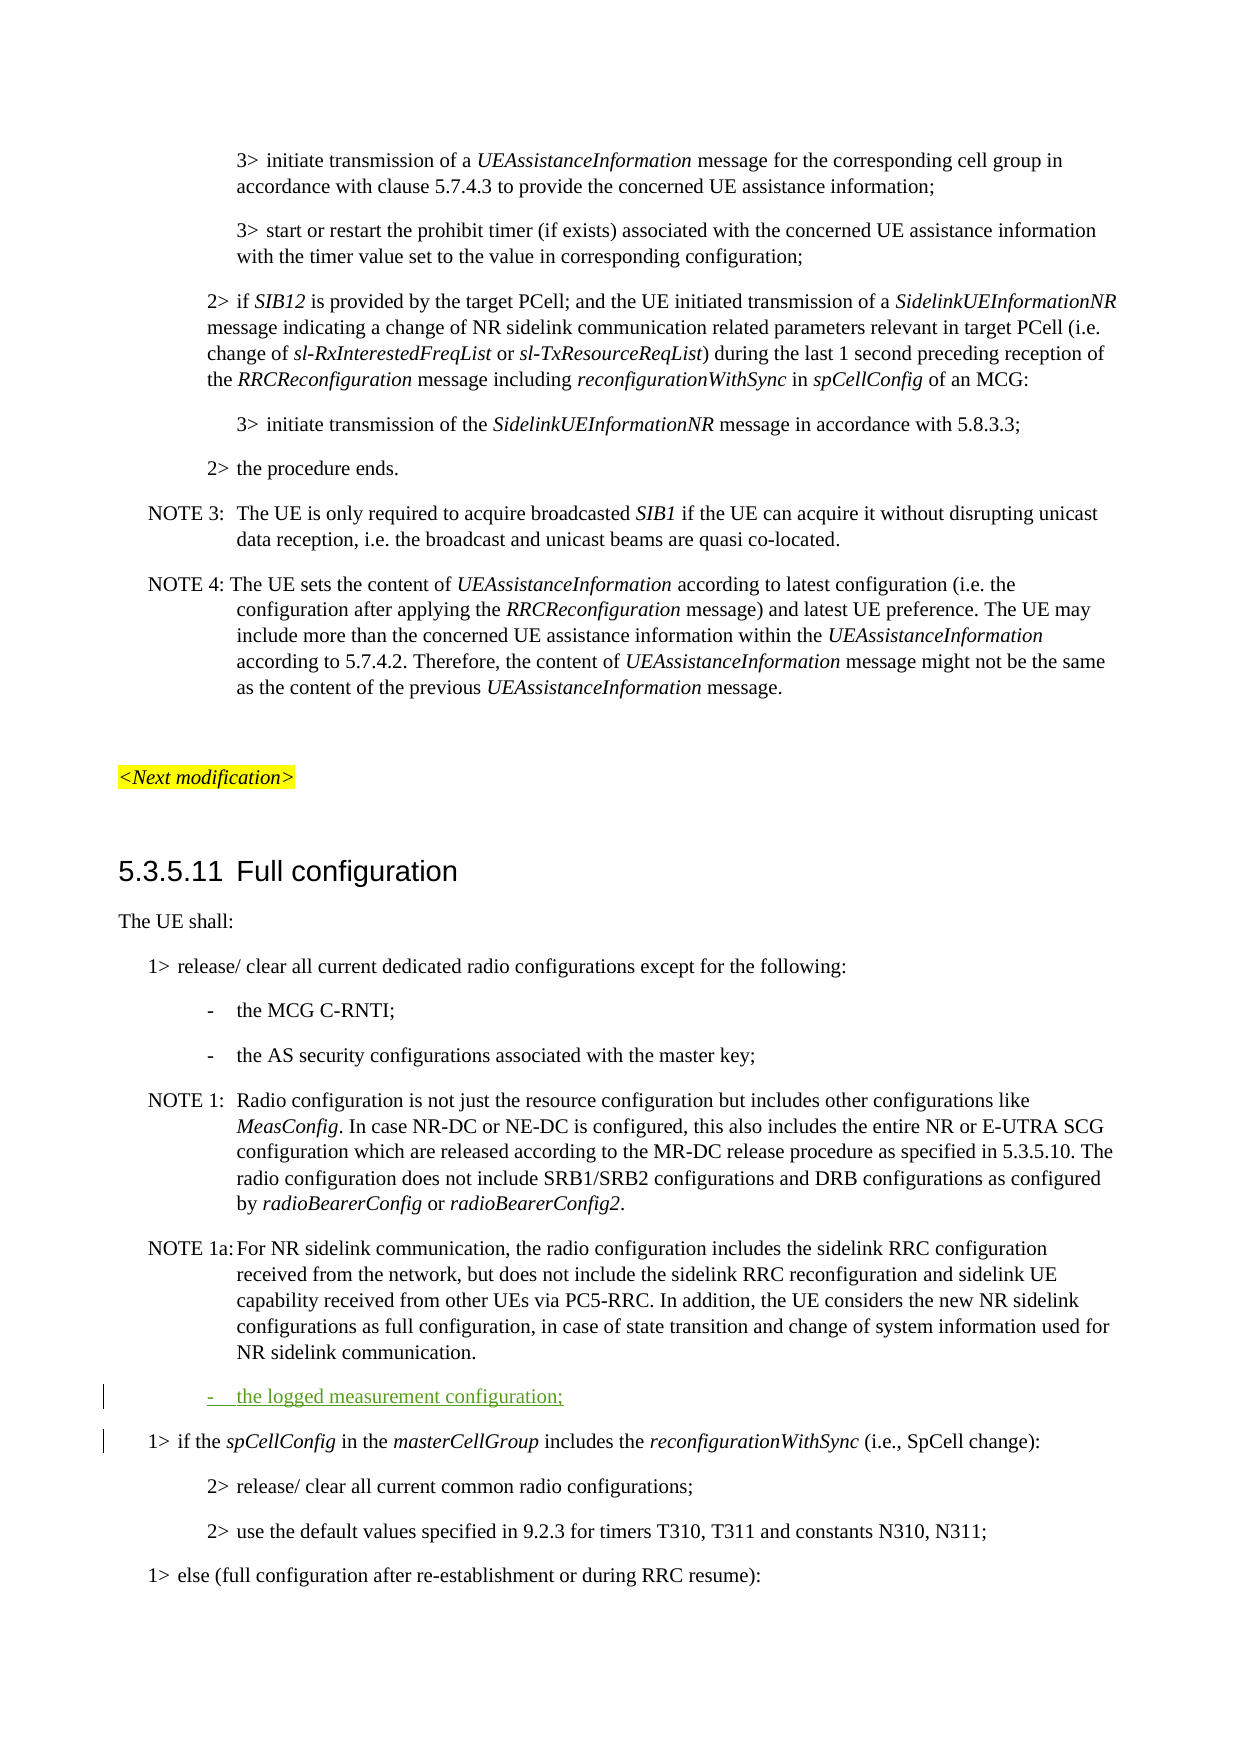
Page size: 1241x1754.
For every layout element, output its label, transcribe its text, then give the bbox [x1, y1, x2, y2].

text 2> the procedure ends. [207, 456, 1122, 480]
text - the AS security configurations associated with the master key; [207, 1043, 1122, 1067]
text 1> if the spCellConfig in the masterCellGroup includes the reconfigurationWithSync (i.e., SpCell change): [148, 1429, 1122, 1453]
text 2> use the default values specified in 9.2.3 for timers T310, T311 and constants N310, N311; [207, 1518, 1122, 1543]
text NOTE 1a: For NR sidelink communication, the radio configuration includes the sidelink RRC configuration received from the network, but does not include the sidelink RRC reconfiguration and sidelink UE capability received from other UEs via PC5-RRC. In addition, the UE considers the new NR sidelink configurations as full configuration, in case of state transition and change of system information used for NR sidelink communication. [148, 1236, 1122, 1364]
subtitle 5.3.5.11 Full configuration [118, 854, 1122, 887]
text <Next modification> [118, 764, 1122, 789]
text 3> start or restart the prohibit timer (if exists) associated with the concerned UE assistance information with the timer value set to the value in corresponding configuration; [236, 218, 1122, 268]
text 2> release/ clear all current common radio configurations; [207, 1474, 1122, 1498]
text NOTE 3: The UE is only required to acquire broadcasted SIB1 if the UE can acquire it without disrupting unicast data reception, i.e. the broadcast and unicast beams are quasi co-located. [148, 501, 1122, 551]
text NOTE 1: Radio configuration is not just the resource configuration but includes other configurations like MeasConfig. In case NR-DC or NE-DC is configured, this also includes the entire NR or E-UTRA SCG configuration which are released according to the MR-DC release procedure as specified in 5.3.5.10. The radio configuration does not include SRB1/SRB2 configurations and DRB configurations as configured by radioBearerConfig or radioBearerConfig2. [148, 1088, 1122, 1215]
text The UE shall: [118, 909, 1122, 933]
text 3> initiate transmission of the SidelinkUEInformationNR message in accordance with 5.8.3.3; [236, 411, 1122, 436]
text 1> else (full configuration after re-establishment or during RRC resume): [148, 1563, 1122, 1587]
text NOTE 4: The UE sets the content of UEAssistanceInformation according to latest configuration (i.e. the configuration after applying the RRCReconfiguration message) and latest UE preference. The UE may include more than the concerned UE assistance information within the UEAssistanceInformation according to 5.7.4.2. Therefore, the content of UEAssistanceInformation message might not be the same as the content of the previous UEAssistanceInformation message. [148, 571, 1122, 699]
text - the MCG C-RNTI; [207, 998, 1122, 1022]
text 3> initiate transmission of a UEAssistanceInformation message for the corresponding cell group in accordance with clause 5.7.4.3 to provide the concerned UE assistance information; [236, 148, 1122, 198]
text 1> release/ clear all current dedicated radio configurations except for the following: [148, 953, 1122, 978]
text 2> if SIB12 is provided by the target PCell; and the UE initiated transmission of a SidelinkUEInformationNR message indicating a change of NR sidelink communication related parameters relevant in target PCell (i.e. change of sl-RxInterestedFreqList or sl-TxResourceReqList) during the last 1 second preceding reception of the RRCReconfiguration message including reconfigurationWithSync in spCellConfig of an MCG: [207, 289, 1122, 391]
